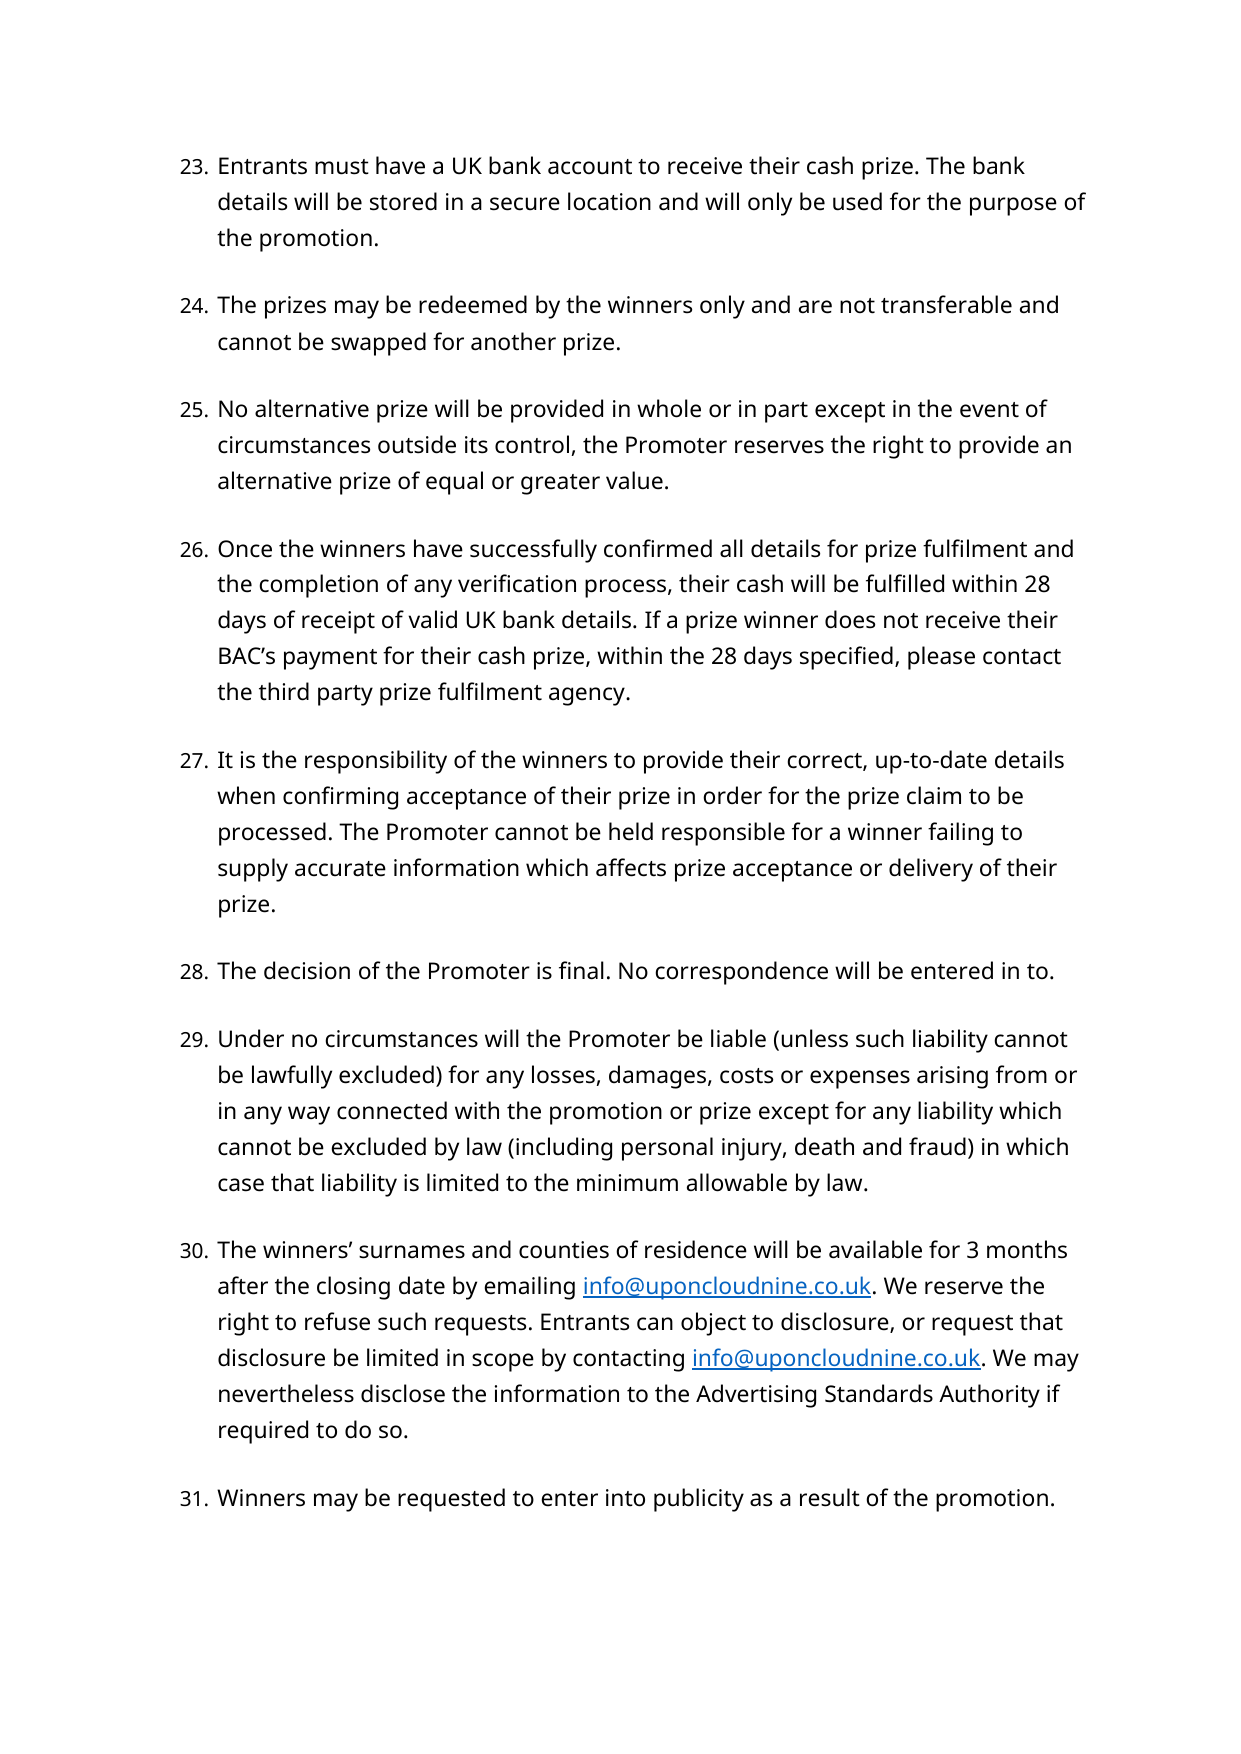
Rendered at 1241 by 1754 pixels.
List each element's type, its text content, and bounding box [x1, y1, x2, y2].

list Once the winners have successfully confirmed all details for prize fulfilment and the completion of any verification process, their cash will be fulfilled within 28 days of receipt of valid UK bank details. If a prize winner does not receive their BAC’s payment for their cash prize, within the 28 days specified, please contact the third party prize fulfilment agency. [179, 532, 1090, 740]
list The decision of the Promoter is final. No correspondence will be entered in to. [179, 955, 1090, 1019]
list The winners’ surnames and counties of residence will be available for 3 months after the closing date by emailing info@uponcloudnine.co.uk. We reserve the right to refuse such requests. Entrants can object to disclosure, or request that disclosure be limited in scope by contacting info@uponcloudnine.co.uk. We may nevertheless disclose the information to the Advertising Standards Authority if required to do so. [179, 1234, 1090, 1477]
list No alternative prize will be provided in whole or in part except in the event of circumstances outside its control, the Promoter reserves the right to provide an alternative prize of equal or greater value. [179, 393, 1090, 528]
list Entrants must have a UK bank account to receive their cash prize. The bank details will be stored in a secure location and will only be used for the purpose of the promotion. [179, 150, 1090, 285]
list It is the responsibility of the winners to provide their correct, up-to-date details when confirming acceptance of their prize in order for the prize claim to be processed. The Promoter cannot be held responsible for a winner failing to supply accurate information which affects prize acceptance or delivery of their prize. [179, 744, 1090, 951]
list Under no circumstances will the Promoter be liable (unless such liability cannot be lawfully excluded) for any losses, damages, costs or expenses arising from or in any way connected with the promotion or prize except for any liability which cannot be excluded by law (including personal injury, death and fraud) in which case that liability is limited to the minimum allowable by law. [179, 1023, 1090, 1230]
list Winners may be requested to enter into publicity as a result of the promotion. [179, 1481, 1090, 1545]
list The prizes may be redeemed by the winners only and are not transferable and cannot be swapped for another prize. [179, 289, 1090, 389]
